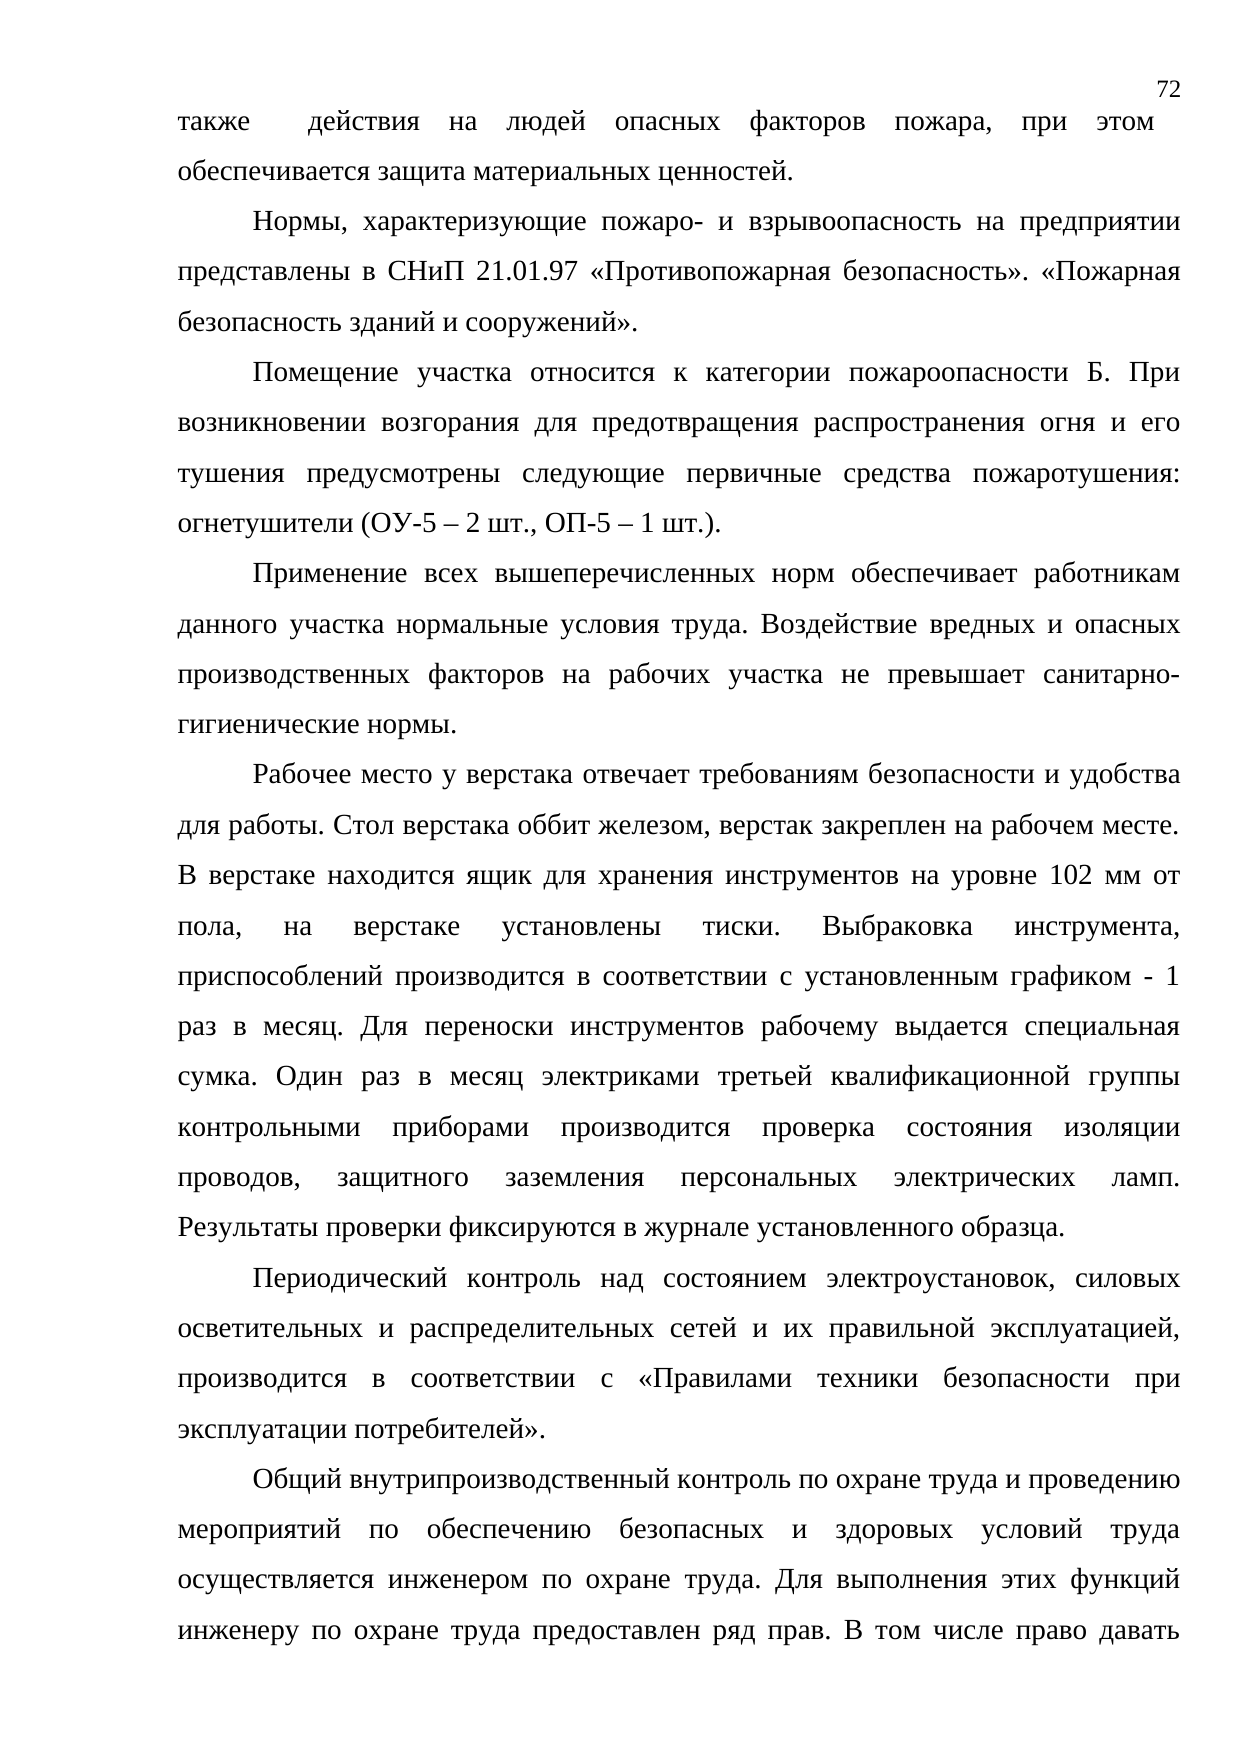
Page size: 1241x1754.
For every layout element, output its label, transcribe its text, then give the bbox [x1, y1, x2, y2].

text Нормы, характеризующие пожаро- и взрывоопасность на предприятии представлены в СНиП 21.01.97 «Противопожарная безопасность». «Пожарная безопасность зданий и сооружений». [177, 203, 1181, 337]
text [177, 103, 1181, 186]
text Периодический контроль над состоянием электроустановок, силовых осветительных и распределительных сетей и их правильной эксплуатацией, производится в соответствии с «Правилами техники безопасности при эксплуатации потребителей». [177, 1260, 1181, 1444]
text Помещение участка относится к категории пожароопасности Б. При возникновении возгорания для предотвращения распространения огня и его тушения предусмотрены следующие первичные средства пожаротушения: огнетушители (ОУ-5 – 2 шт., ОП-5 – 1 шт.). [177, 354, 1181, 539]
text Рабочее место у верстака отвечает требованиям безопасности и удобства для работы. Стол верстака оббит железом, верстак закреплен на рабочем месте. В верстаке находится ящик для хранения инструментов на уровне 102 мм от пола, на верстаке установлены тиски. Выбраковка инструмента, приспособлений производится в соответствии с установленным графиком - 1 раз в месяц. Для переноски инструментов рабочему выдается специальная сумка. Один раз в месяц электриками третьей квалификационной группы контрольными приборами производится проверка состояния изоляции проводов, защитного заземления персональных электрических ламп. Результаты проверки фиксируются в журнале установленного образца. [177, 757, 1181, 1243]
text Применение всех вышеперечисленных норм обеспечивает работникам данного участка нормальные условия труда. Воздействие вредных и опасных производственных факторов на рабочих участка не превышает санитарно-гигиенические нормы. [177, 555, 1181, 740]
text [177, 1461, 1181, 1646]
